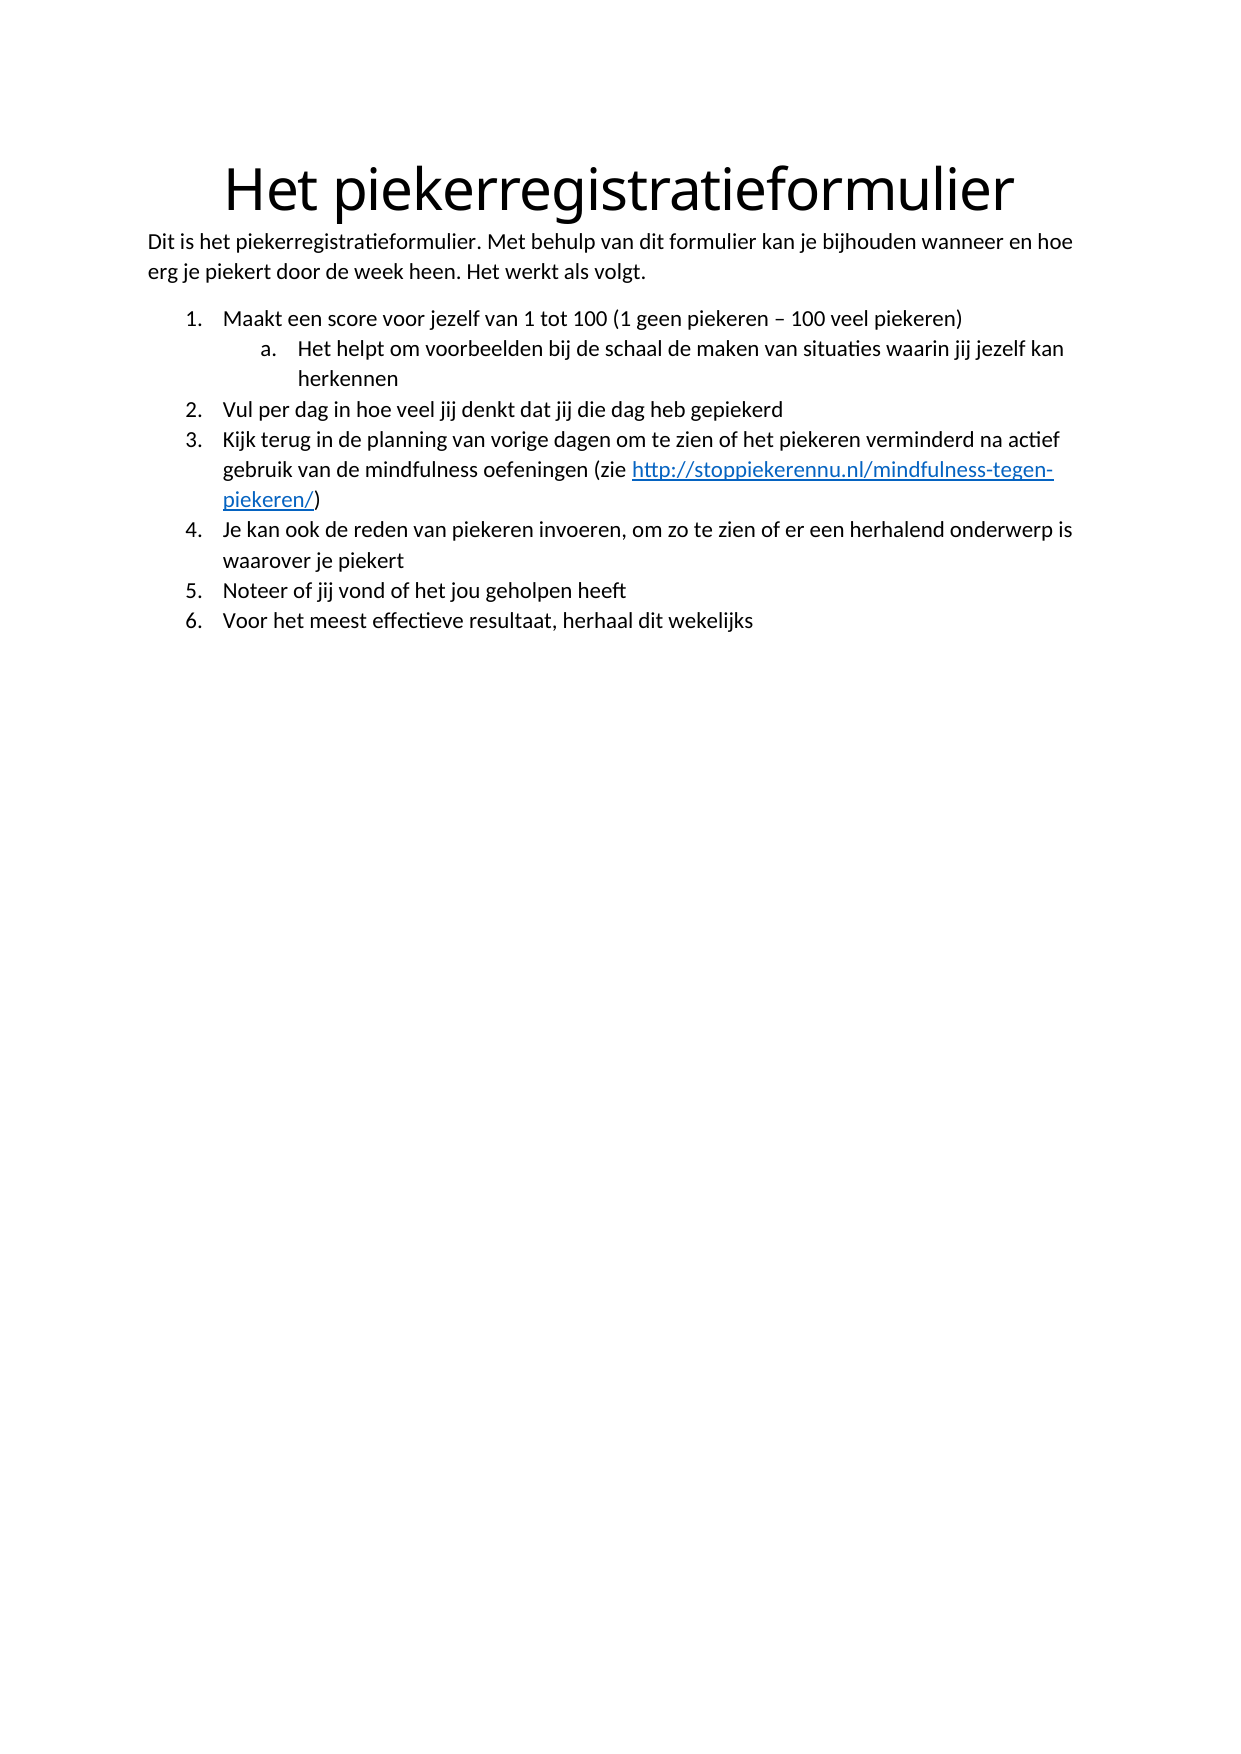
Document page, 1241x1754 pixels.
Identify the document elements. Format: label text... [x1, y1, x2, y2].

list Vul per dag in hoe veel jij denkt dat jij die dag heb gepiekerd [185, 395, 1093, 423]
title Het piekerregistratieformulier [148, 148, 1093, 227]
text Dit is het piekerregistratieformulier. Met behulp van dit formulier kan je bijhouden wanneer en hoe erg je piekert door de week heen. Het werkt als volgt. [148, 227, 1093, 285]
list Je kan ook de reden van piekeren invoeren, om zo te zien of er een herhalend onderwerp is waarover je piekert [185, 516, 1093, 574]
list Kijk terug in de planning van vorige dagen om te zien of het piekeren verminderd na actief gebruik van de mindfulness oefeningen (zie http://stoppiekerennu.nl/mindfulness-tegen-piekeren/) [185, 425, 1093, 513]
list Het helpt om voorbeelden bij de schaal de maken van situaties waarin jij jezelf kan herkennen [260, 334, 1093, 393]
list Voor het meest effectieve resultaat, herhaal dit wekelijks [185, 606, 1093, 634]
list Maakt een score voor jezelf van 1 tot 100 (1 geen piekeren – 100 veel piekeren) [185, 304, 1093, 332]
list Noteer of jij vond of het jou geholpen heeft [185, 576, 1093, 604]
